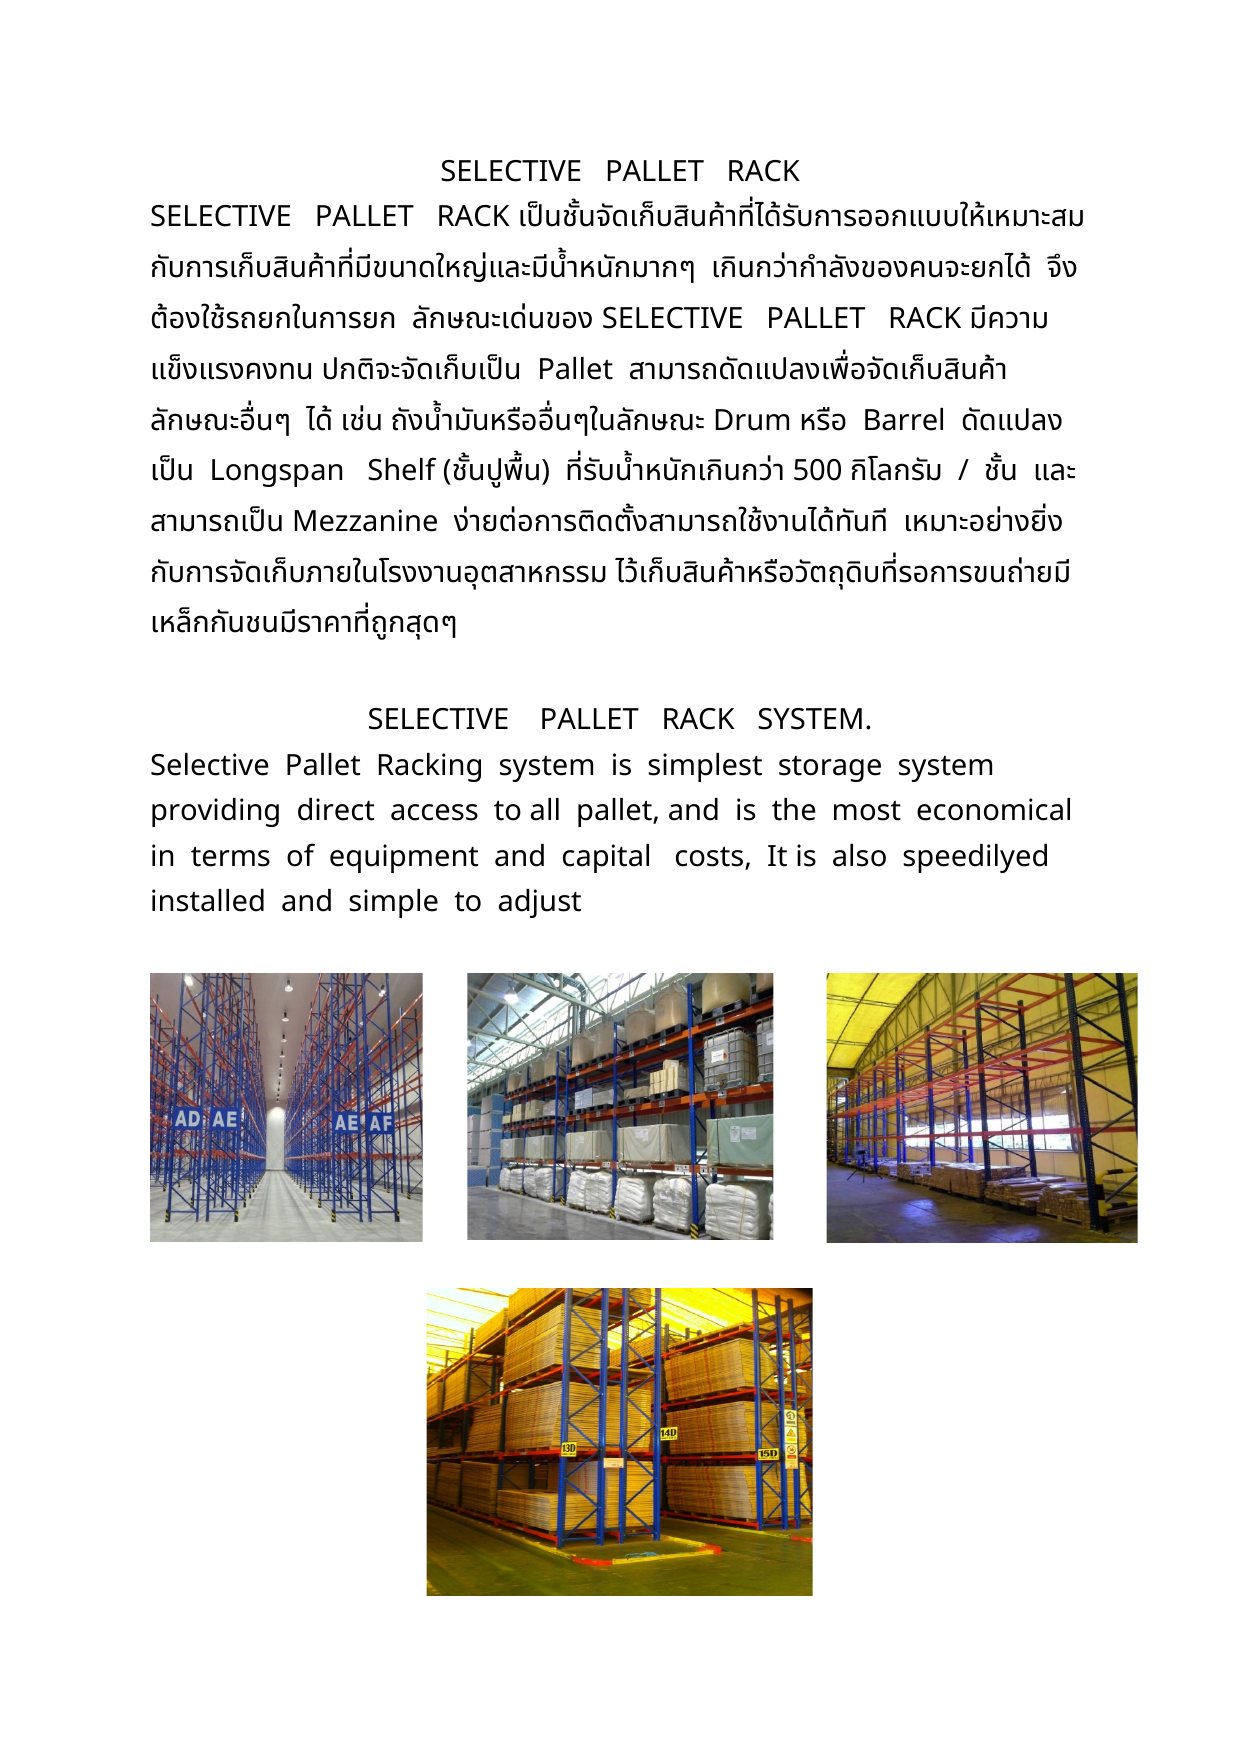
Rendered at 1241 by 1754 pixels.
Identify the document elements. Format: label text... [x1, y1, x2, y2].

picture [826, 973, 1138, 1243]
picture [467, 973, 774, 1240]
text SELECTIVE PALLET RACK เป็นชั้นจัดเก็บสินค้าที่ได้รับการออกแบบให้เหมาะสมกับการเก็บสินค้าที่มีขนาดใหญ่และมีน้ำหนักมากๆ เกินกว่ากำลังของคนจะยกได้ จึงต้องใช้รถยกในการยก ลักษณะเด่นของ SELECTIVE PALLET RACK มีความแข็งแรงคงทน ปกติจะจัดเก็บเป็น Pallet สามารถดัดแปลงเพื่อจัดเก็บสินค้าลักษณะอื่นๆ ได้ เช่น ถังน้ำมันหรืออื่นๆในลักษณะ Drum หรือ Barrel ดัดแปลงเป็น Longspan Shelf (ชั้นปูพื้น) ที่รับน้ำหนักเกินกว่า 500 กิโลกรัม / ชั้น และสามารถเป็น Mezzanine ง่ายต่อการติดตั้งสามารถใช้งานได้ทันที เหมาะอย่างยิ่ง กับการจัดเก็บภายในโรงงานอุตสาหกรรม ไว้เก็บสินค้าหรือวัตถุดิบที่รอการขนถ่ายมีเหล็กกันชนมีราคาที่ถูกสุดๆ [150, 196, 1090, 646]
picture [150, 973, 423, 1242]
text Selective Pallet Racking system is simplest storage system providing direct access to all pallet, and is the most economical in terms of equipment and capital costs, It is also speedilyed installed and simple to adjust [150, 744, 1090, 920]
text SELECTIVE PALLET RACK [150, 150, 1090, 190]
text 1 [150, 972, 1090, 1012]
picture [426, 1288, 813, 1596]
text SELECTIVE PALLET RACK SYSTEM. [150, 698, 1090, 738]
